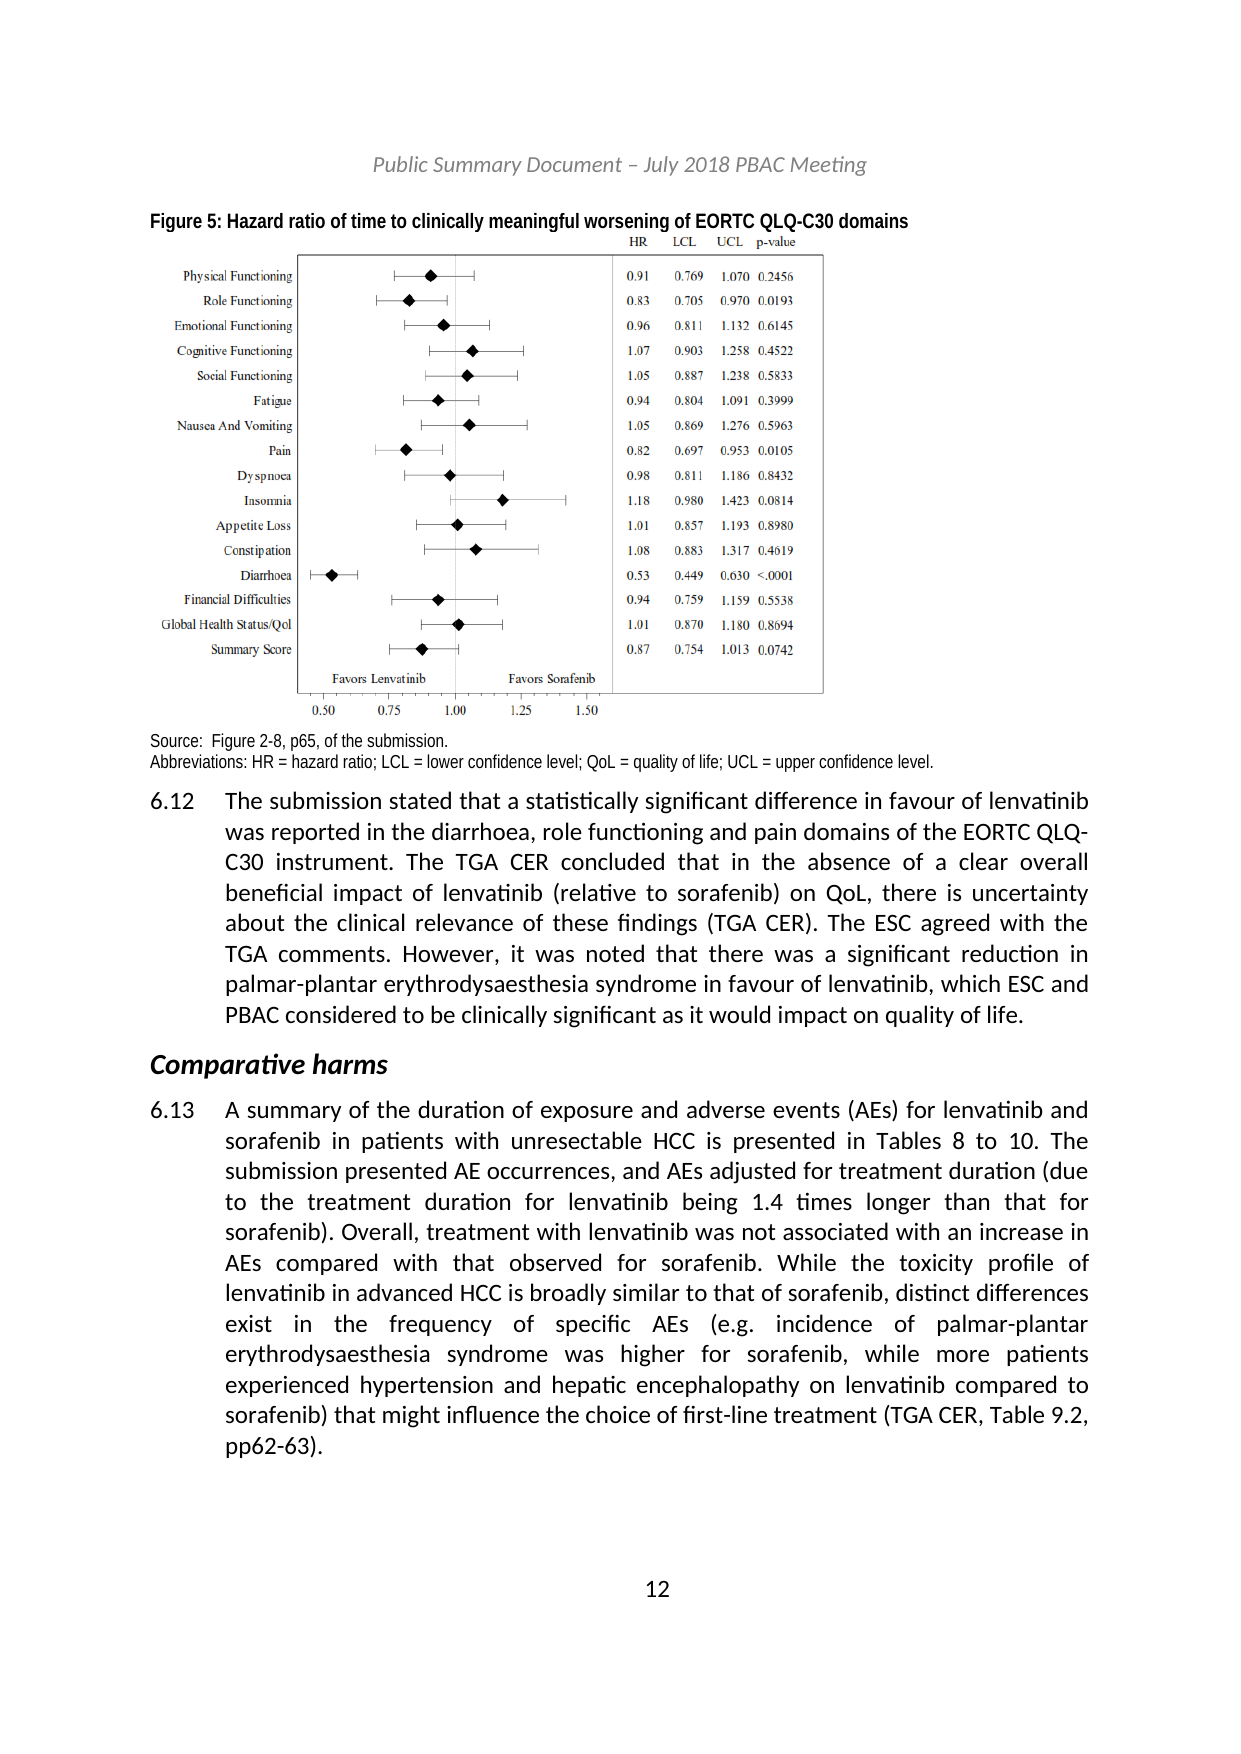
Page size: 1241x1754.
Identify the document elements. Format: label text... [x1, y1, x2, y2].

subtitle Comparative harms [150, 1046, 1090, 1082]
text Abbreviations: HR = hazard ratio; LCL = lower confidence level; QoL = quality of life; UCL = upper confidence level. [150, 751, 1090, 773]
text Source: Figure 2-8, p65, of the submission. [150, 730, 1090, 751]
picture [150, 232, 826, 730]
list The submission stated that a statistically significant difference in favour of lenvatinib was reported in the diarrhoea, role functioning and pain domains of the EORTC QLQ-C30 instrument. The TGA CER concluded that in the absence of a clear overall beneficial impact of lenvatinib (relative to sorafenib) on QoL, there is uncertainty about the clinical relevance of these findings (TGA CER). The ESC agreed with the TGA comments. However, it was noted that there was a significant reduction in palmar-plantar erythrodysaesthesia syndrome in favour of lenvatinib, which ESC and PBAC considered to be clinically significant as it would impact on quality of life. [150, 786, 1090, 1030]
list A summary of the duration of exposure and adverse events (AEs) for lenvatinib and sorafenib in patients with unresectable HCC is presented in Tables 8 to 10. The submission presented AE occurrences, and AEs adjusted for treatment duration (due to the treatment duration for lenvatinib being 1.4 times longer than that for sorafenib). Overall, treatment with lenvatinib was not associated with an increase in AEs compared with that observed for sorafenib. While the toxicity profile of lenvatinib in advanced HCC is broadly similar to that of sorafenib, distinct differences exist in the frequency of specific AEs (e.g. incidence of palmar-plantar erythrodysaesthesia syndrome was higher for sorafenib, while more patients experienced hypertension and hepatic encephalopathy on lenvatinib compared to sorafenib) that might influence the choice of first-line treatment (TGA CER, Table 9.2, pp62-63). [150, 1094, 1090, 1461]
text Figure 5: Hazard ratio of time to clinically meaningful worsening of EORTC QLQ-C30 domains [150, 208, 1090, 232]
